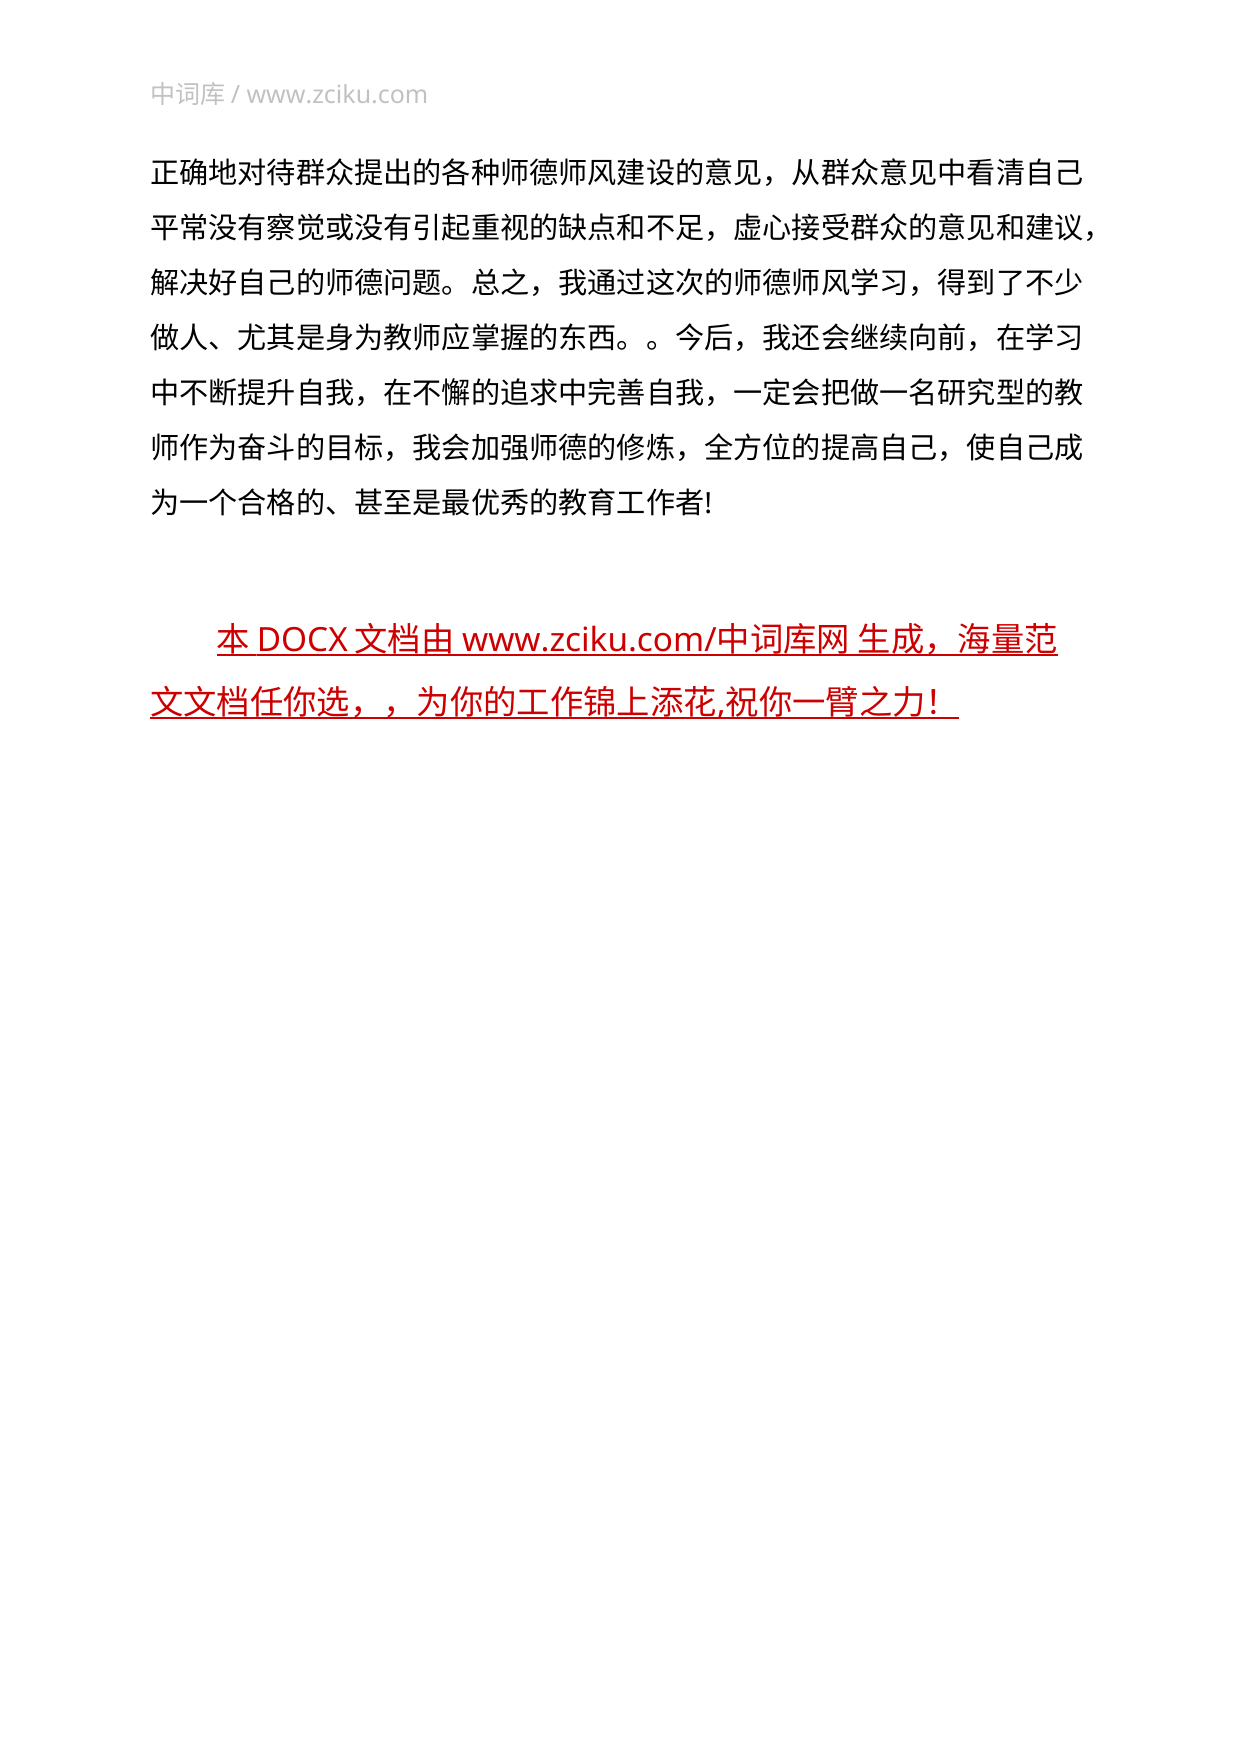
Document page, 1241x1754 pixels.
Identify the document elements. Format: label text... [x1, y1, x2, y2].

text 本DOCX文档由 www.zciku.com/中词库网 生成，海量范文文档任你选，，为你的工作锦上添花,祝你一臂之力！ [150, 613, 1090, 724]
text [150, 150, 1090, 522]
